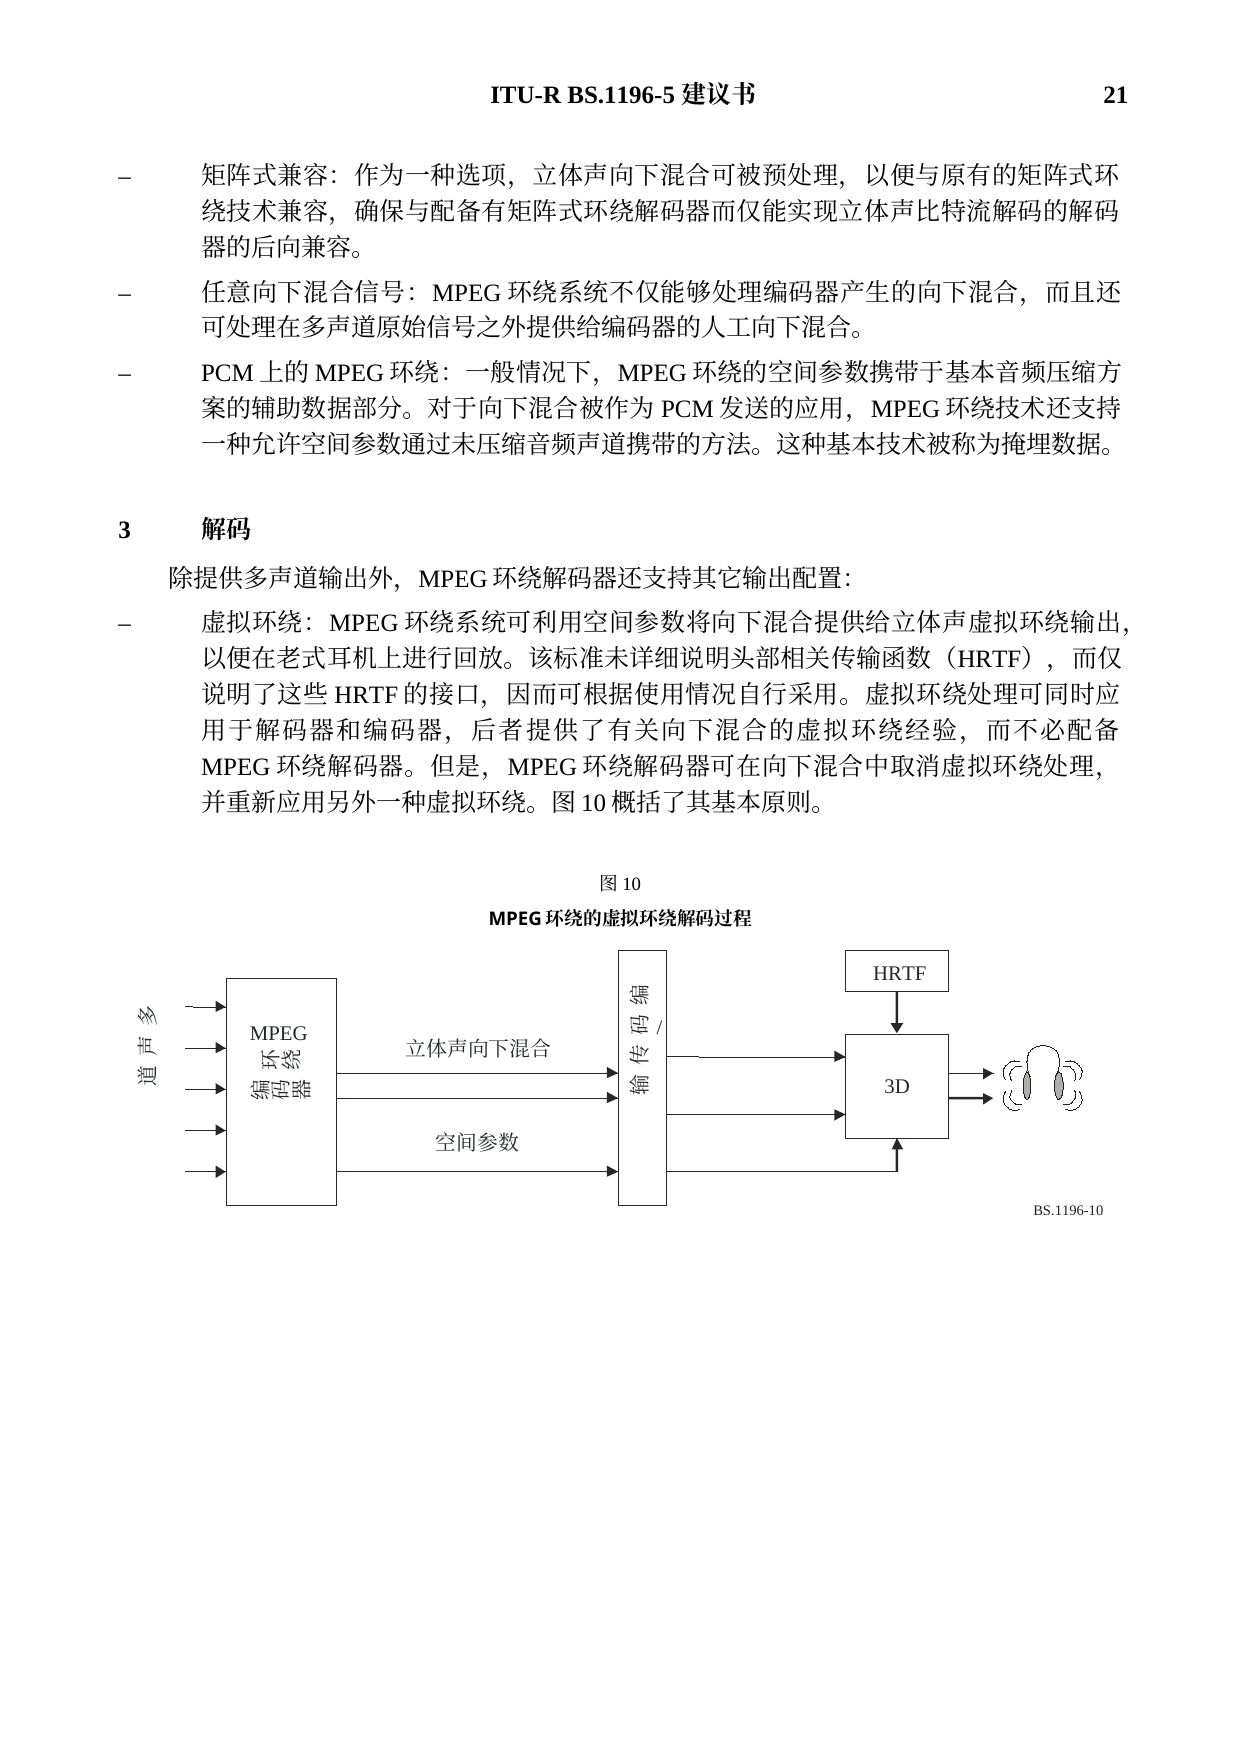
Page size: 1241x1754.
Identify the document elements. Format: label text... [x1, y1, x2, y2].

subtitle 3 解码 [118, 510, 1122, 546]
title MPEG环绕的虚拟环绕解码过程 [118, 904, 1122, 931]
text – 虚拟环绕：MPEG环绕系统可利用空间参数将向下混合提供给立体声虚拟环绕输出，以便在老式耳机上进行回放。该标准未详细说明头部相关传输函数（HRTF），而仅说明了这些HRTF的接口，因而可根据使用情况自行采用。虚拟环绕处理可同时应用于解码器和编码器，后者提供了有关向下混合的虚拟环绕经验，而不必配备MPEG环绕解码器。但是，MPEG环绕解码器可在向下混合中取消虚拟环绕处理，并重新应用另外一种虚拟环绕。图10概括了其基本原则。 [118, 603, 1122, 818]
text 图10 [118, 868, 1122, 896]
text – PCM上的MPEG环绕：一般情况下，MPEG环绕的空间参数携带于基本音频压缩方案的辅助数据部分。对于向下混合被作为PCM发送的应用，MPEG环绕技术还支持一种允许空间参数通过未压缩音频声道携带的方法。这种基本技术被称为掩埋数据。 [118, 352, 1122, 460]
text – 任意向下混合信号：MPEG环绕系统不仅能够处理编码器产生的向下混合，而且还可处理在多声道原始信号之外提供给编码器的人工向下混合。 [118, 272, 1122, 344]
text – 矩阵式兼容：作为一种选项，立体声向下混合可被预处理，以便与原有的矩阵式环绕技术兼容，确保与配备有矩阵式环绕解码器而仅能实现立体声比特流解码的解码器的后向兼容。 [118, 156, 1122, 264]
text 除提供多声道输出外，MPEG环绕解码器还支持其它输出配置： [118, 559, 1122, 594]
